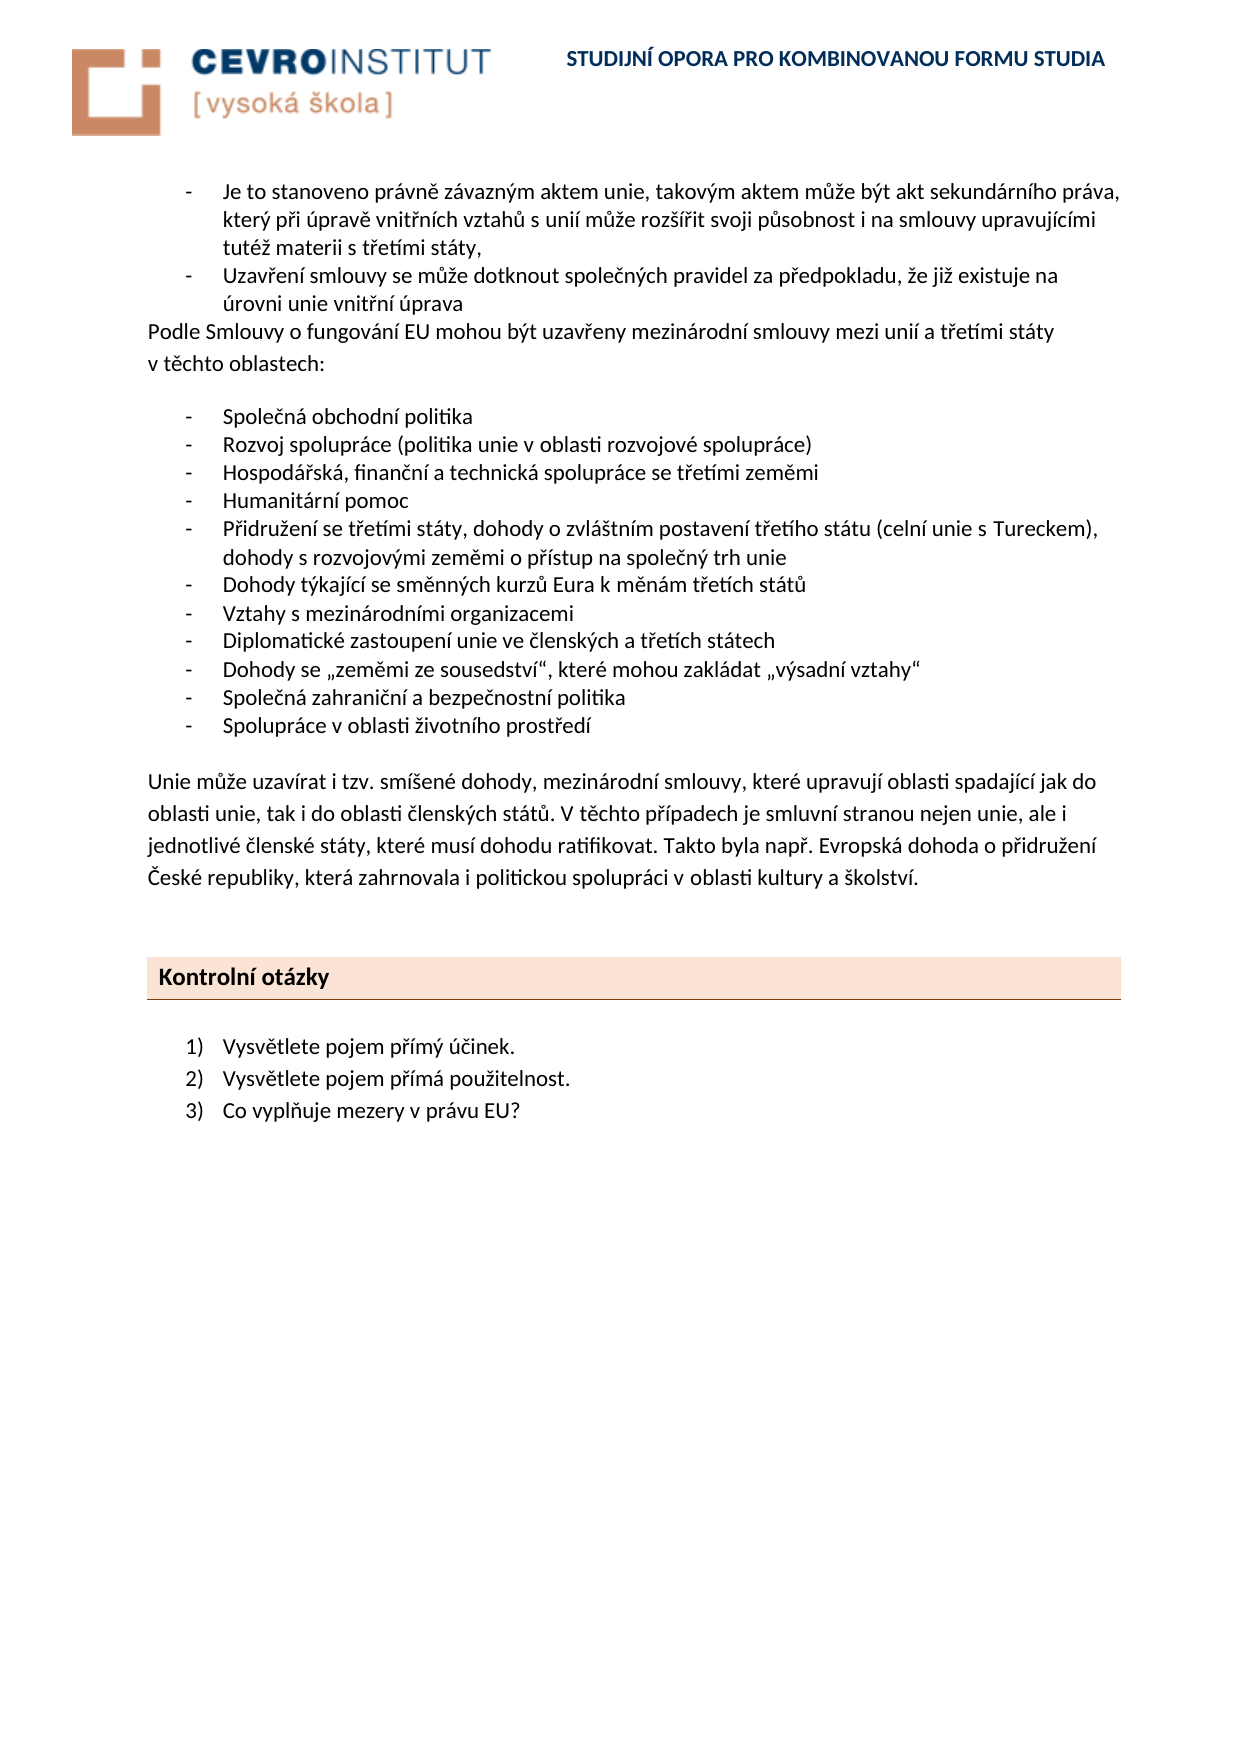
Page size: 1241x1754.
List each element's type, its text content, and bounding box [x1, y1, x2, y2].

list Vysvětlete pojem přímý účinek. [185, 1032, 1122, 1060]
list Společná zahraniční a bezpečnostní politika [185, 683, 1122, 711]
list Vysvětlete pojem přímá použitelnost. [185, 1064, 1122, 1092]
list Společná obchodní politika [185, 402, 1122, 431]
list Dohody se „zeměmi ze sousedství“, které mohou zakládat „výsadní vztahy“ [185, 655, 1122, 683]
list Vztahy s mezinárodními organizacemi [185, 599, 1122, 627]
list Hospodářská, finanční a technická spolupráce se třetími zeměmi [185, 458, 1122, 487]
list Spolupráce v oblasti životního prostředí [185, 711, 1122, 739]
text Unie může uzavírat i tzv. smíšené dohody, mezinárodní smlouvy, které upravují oblasti spadající jak do oblasti unie, tak i do oblasti členských států. V těchto případech je smluvní stranou nejen unie, ale i jednotlivé členské státy, které musí dohodu ratifikovat. Takto byla např. Evropská dohoda o přidružení České republiky, která zahrnovala i politickou spolupráci v oblasti kultury a školství. [148, 767, 1122, 891]
list Přidružení se třetími státy, dohody o zvláštním postavení třetího státu (celní unie s Tureckem), dohody s rozvojovými zeměmi o přístup na společný trh unie [185, 514, 1122, 571]
list Humanitární pomoc [185, 487, 1122, 514]
list Co vyplňuje mezery v právu EU? [185, 1096, 1122, 1124]
table_header Kontrolní otázky [147, 957, 1121, 999]
list Uzavření smlouvy se může dotknout společných pravidel za předpokladu, že již existuje na úrovni unie vnitřní úprava [185, 261, 1122, 317]
list Dohody týkající se směnných kurzů Eura k měnám třetích států [185, 571, 1122, 599]
list Je to stanoveno právně závazným aktem unie, takovým aktem může být akt sekundárního práva, který při úpravě vnitřních vztahů s unií může rozšířit svoji působnost i na smlouvy upravujícími tutéž materii s třetími státy, [185, 177, 1122, 261]
list Diplomatické zastoupení unie ve členských a třetích státech [185, 627, 1122, 655]
list Rozvoj spolupráce (politika unie v oblasti rozvojové spolupráce) [185, 431, 1122, 458]
text Podle Smlouvy o fungování EU mohou být uzavřeny mezinárodní smlouvy mezi unií a třetími státy v těchto oblastech: [148, 317, 1122, 377]
picture [72, 49, 491, 136]
